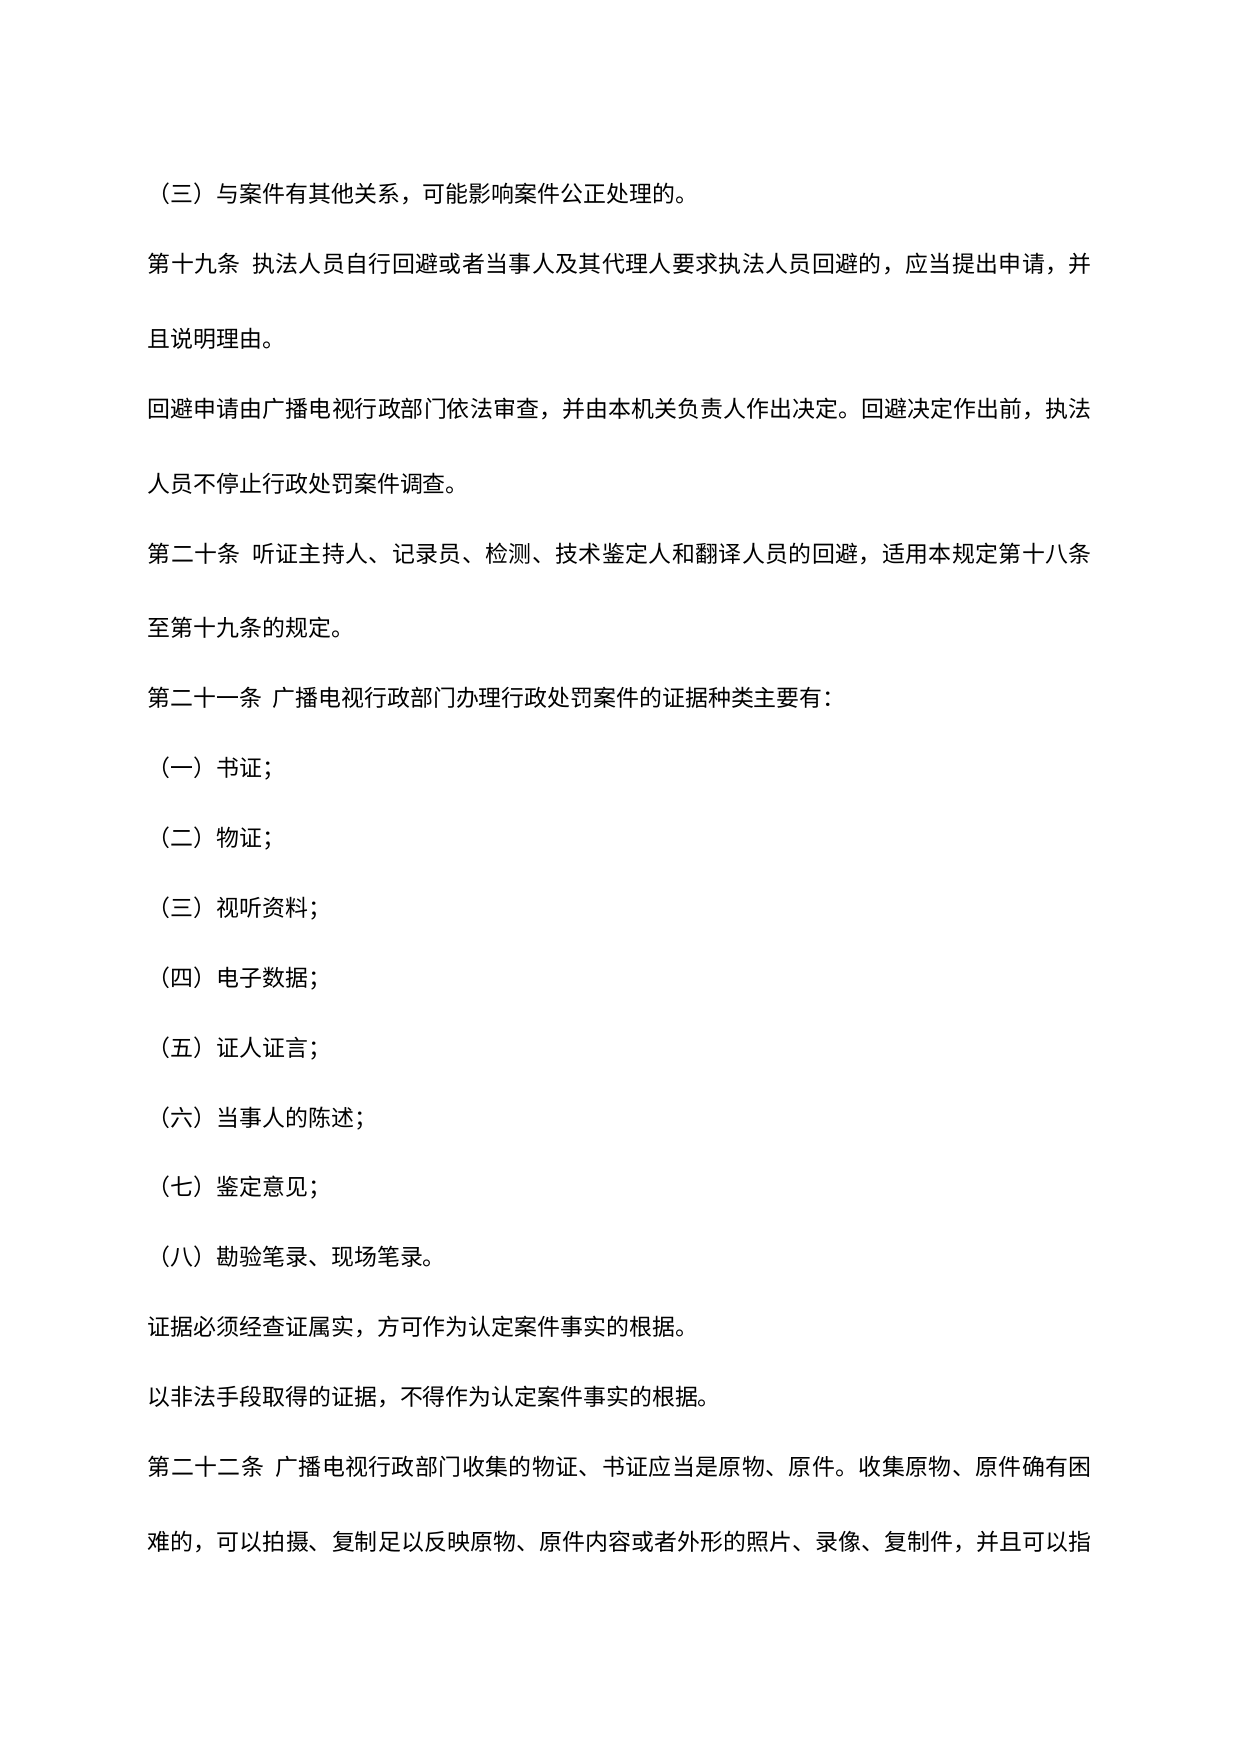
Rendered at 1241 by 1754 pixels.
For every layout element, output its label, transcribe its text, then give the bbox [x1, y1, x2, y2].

text （四）电子数据； [148, 944, 1092, 1009]
text 第二十条 听证主持人、记录员、检测、技术鉴定人和翻译人员的回避，适用本规定第十八条至第十九条的规定。 [148, 519, 1092, 659]
text （三）与案件有其他关系，可能影响案件公正处理的。 [148, 161, 1092, 226]
text （二）物证； [148, 804, 1092, 869]
text 第十九条 执法人员自行回避或者当事人及其代理人要求执法人员回避的，应当提出申请，并且说明理由。 [148, 230, 1092, 370]
text 以非法手段取得的证据，不得作为认定案件事实的根据。 [148, 1363, 1092, 1428]
text 回避申请由广播电视行政部门依法审查，并由本机关负责人作出决定。回避决定作出前，执法人员不停止行政处罚案件调查。 [148, 375, 1092, 515]
text （一）书证； [148, 734, 1092, 799]
text 第二十一条 广播电视行政部门办理行政处罚案件的证据种类主要有： [148, 664, 1092, 729]
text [148, 1433, 1092, 1573]
text （五）证人证言； [148, 1014, 1092, 1079]
text 证据必须经查证属实，方可作为认定案件事实的根据。 [148, 1293, 1092, 1358]
text （三）视听资料； [148, 874, 1092, 939]
text （六）当事人的陈述； [148, 1083, 1092, 1148]
text （七）鉴定意见； [148, 1153, 1092, 1218]
text （八）勘验笔录、现场笔录。 [148, 1223, 1092, 1288]
